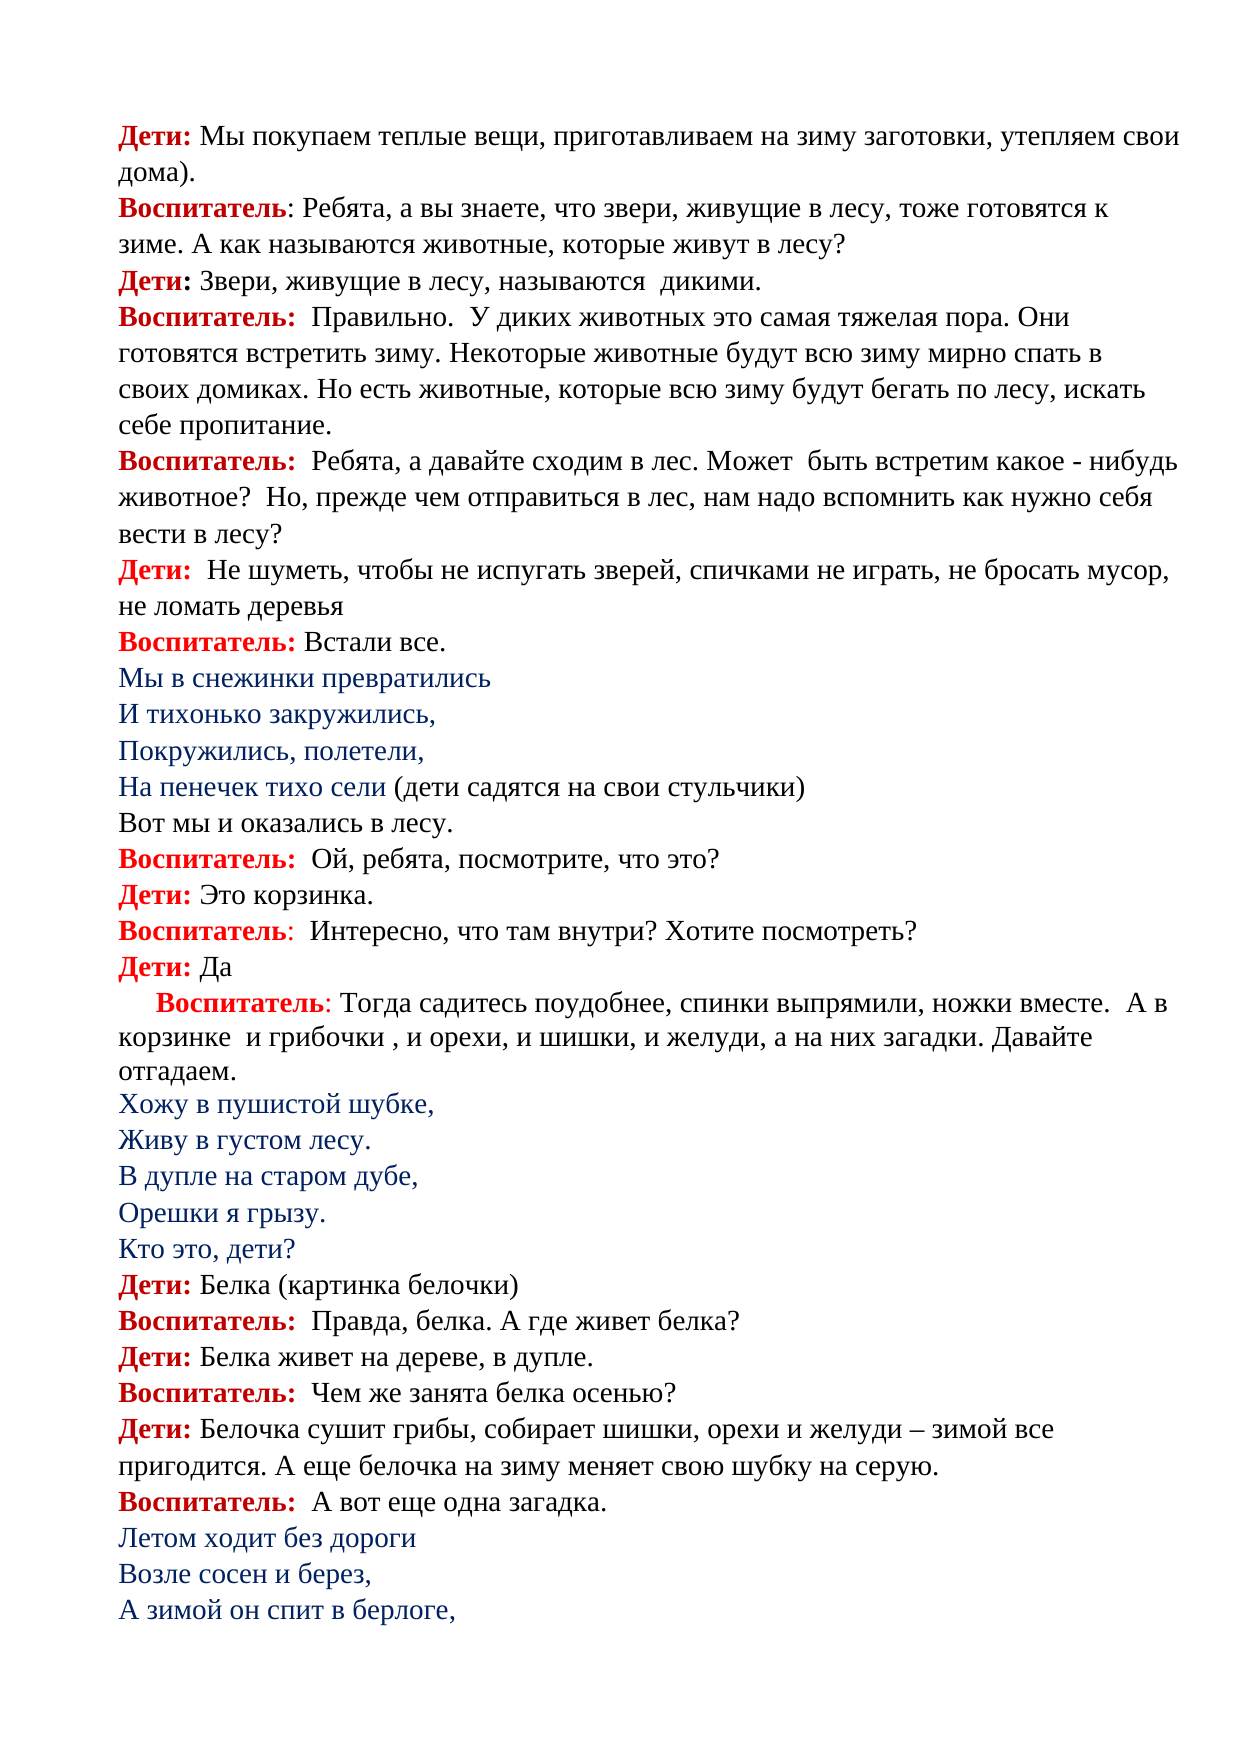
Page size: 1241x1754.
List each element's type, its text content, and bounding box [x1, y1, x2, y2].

text Кто это, дети? [118, 1231, 1181, 1264]
text Вот мы и оказались в лесу. [118, 805, 1181, 838]
text Дети: Белка (картинка белочки) [118, 1267, 1181, 1301]
text И тихонько закружились, [118, 696, 1181, 730]
text В дупле на старом дубе, [118, 1158, 1181, 1192]
text Покружились, полетели, [118, 733, 1181, 766]
text Живу в густом лесу. [118, 1122, 1181, 1156]
text А зимой он спит в берлоге, [118, 1592, 1181, 1626]
text Дети: Да [118, 949, 1181, 983]
text Возле сосен и берез, [118, 1556, 1181, 1590]
text Воспитатель: Встали все. [118, 624, 1181, 658]
text Дети: Это корзинка. [118, 877, 1181, 911]
text Воспитатель: Ребята, а давайте сходим в лес. Может быть встретим какое - нибудь животное? Но, прежде чем отправиться в лес, нам надо вспомнить как нужно себя вести в лесу? [118, 443, 1181, 549]
text Воспитатель: Тогда садитесь поудобнее, спинки выпрямили, ножки вместе. А в корзинке и грибочки , и орехи, и шишки, и желуди, а на них загадки. Давайте отгадаем. [118, 986, 1181, 1086]
text Воспитатель: Правда, белка. А где живет белка? [118, 1303, 1181, 1337]
text Воспитатель: Правильно. У диких животных это самая тяжелая пора. Они готовятся встретить зиму. Некоторые животные будут всю зиму мирно спать в своих домиках. Но есть животные, которые всю зиму будут бегать по лесу, искать себе пропитание. [118, 299, 1181, 441]
text Летом ходит без дороги [118, 1520, 1181, 1553]
text На пенечек тихо сели (дети садятся на свои стульчики) [118, 769, 1181, 802]
text Воспитатель: Ребята, а вы знаете, что звери, живущие в лесу, тоже готовятся к зиме. А как называются животные, которые живут в лесу? [118, 190, 1181, 260]
text Дети: Звери, живущие в лесу, называются дикими. [118, 263, 1181, 296]
text Хожу в пушистой шубке, [118, 1086, 1181, 1120]
text Мы в снежинки превратились [118, 660, 1181, 694]
text Дети: Белка живет на дереве, в дупле. [118, 1339, 1181, 1373]
text Дети: Белочка сушит грибы, собирает шишки, орехи и желуди – зимой все пригодится. А еще белочка на зиму меняет свою шубку на серую. [118, 1412, 1181, 1481]
text Воспитатель: Интересно, что там внутри? Хотите посмотреть? [118, 913, 1181, 947]
text Воспитатель: Чем же занята белка осенью? [118, 1375, 1181, 1409]
text Воспитатель: Ой, ребята, посмотрите, что это? [118, 841, 1181, 874]
text Воспитатель: А вот еще одна загадка. [118, 1484, 1181, 1517]
text Дети: Мы покупаем теплые вещи, приготавливаем на зиму заготовки, утепляем свои дома). [118, 118, 1181, 188]
text Орешки я грызу. [118, 1195, 1181, 1228]
text Дети: Не шуметь, чтобы не испугать зверей, спичками не играть, не бросать мусор, не ломать деревья [118, 552, 1181, 622]
